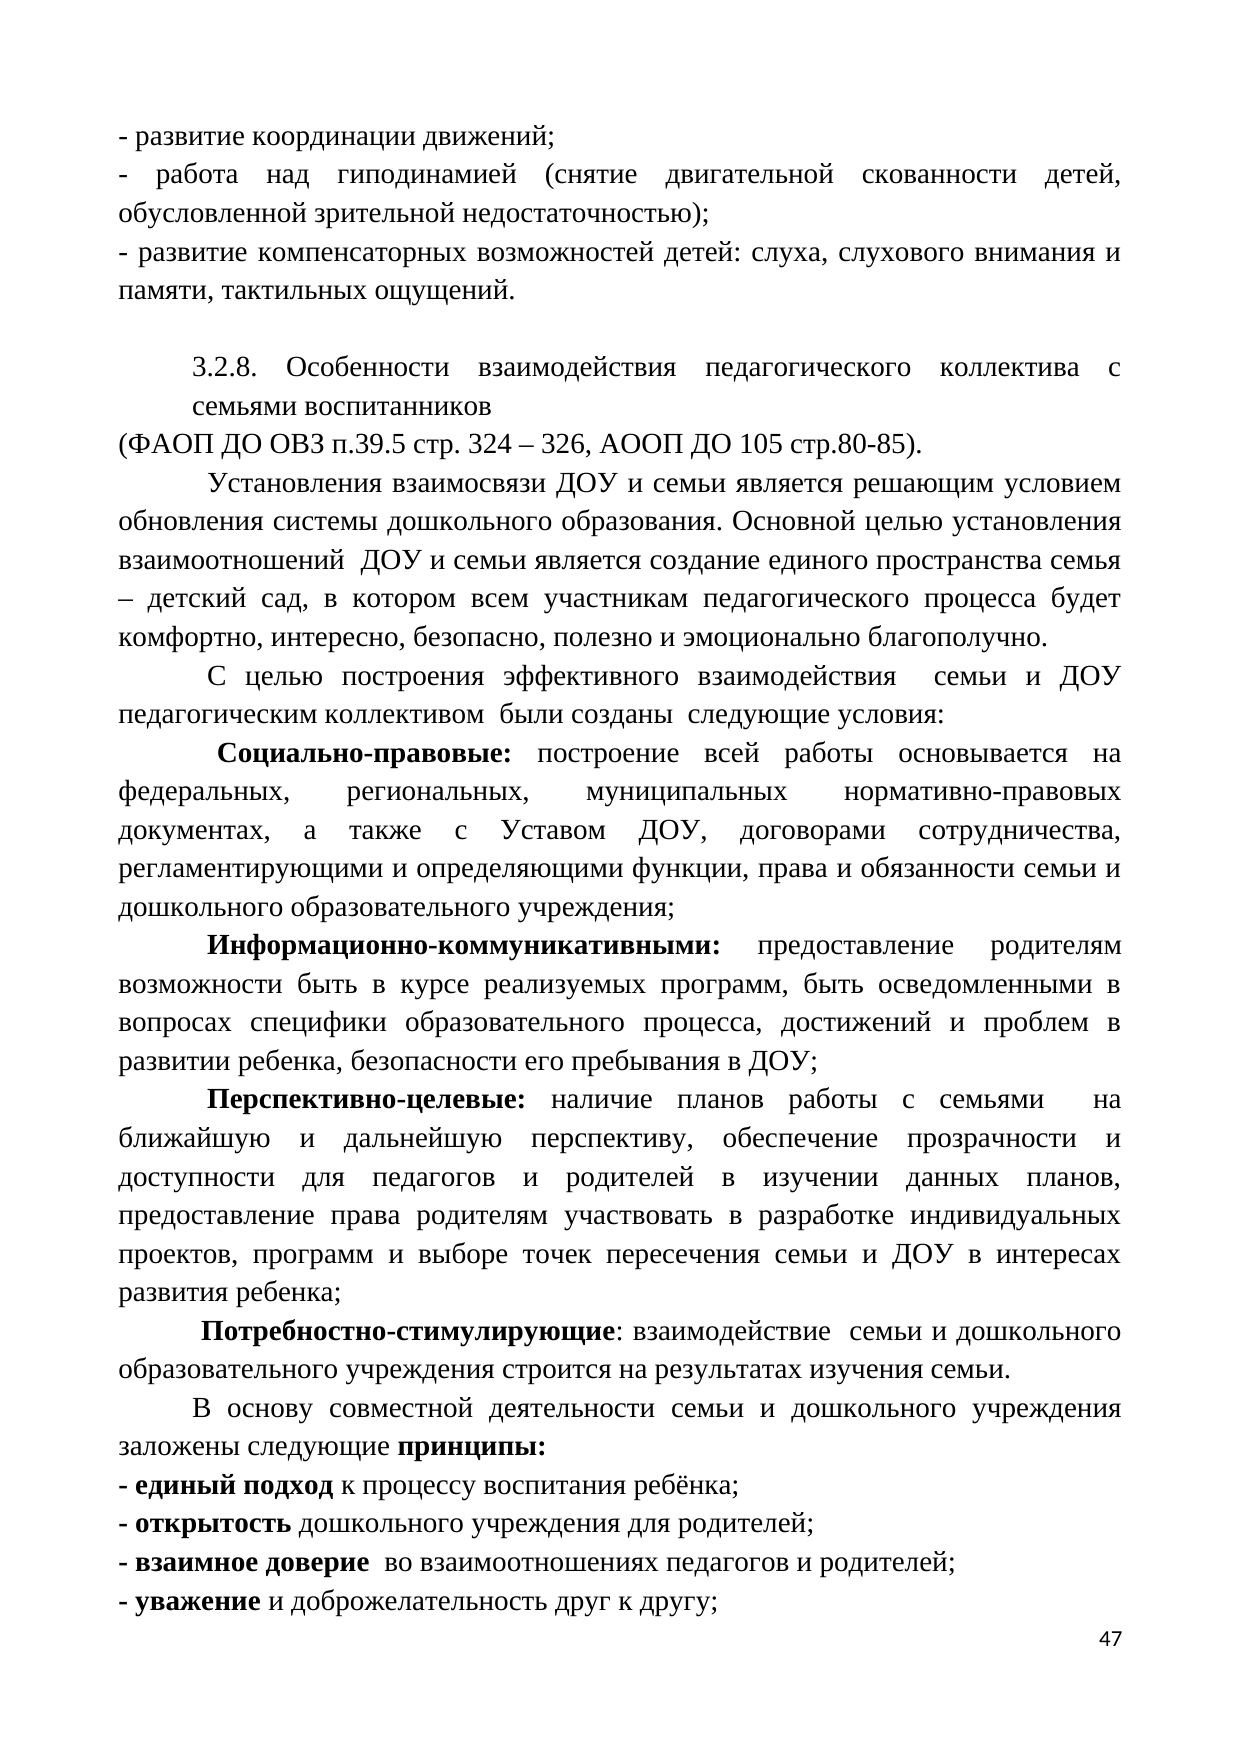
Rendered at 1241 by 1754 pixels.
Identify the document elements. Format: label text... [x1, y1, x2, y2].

text - единый подход к процессу воспитания ребёнка; [118, 1467, 1122, 1501]
text Информационно-коммуникативными: предоставление родителям возможности быть в курсе реализуемых программ, быть осведомленными в вопросах специфики образовательного процесса, достижений и проблем в развитии ребенка, безопасности его пребывания в ДОУ; [118, 927, 1122, 1077]
text (ФАОП ДО ОВЗ п.39.5 стр. 324 – 326, АООП ДО 105 стр.80-85). [118, 426, 1122, 460]
text С целью построения эффективного взаимодействия семьи и ДОУ педагогическим коллективом были созданы следующие условия: [118, 658, 1122, 730]
text Социально-правовые: построение всей работы основывается на федеральных, региональных, муниципальных нормативно-правовых документах, а также с Уставом ДОУ, договорами сотрудничества, регламентирующими и определяющими функции, права и обязанности семьи и дошкольного образовательного учреждения; [118, 735, 1122, 922]
text - развитие координации движений; [118, 118, 1122, 152]
text - взаимное доверие во взаимоотношениях педагогов и родителей; [118, 1544, 1122, 1578]
text - уважение и доброжелательность друг к другу; [118, 1583, 1122, 1616]
text Перспективно-целевые: наличие планов работы с семьями на ближайшую и дальнейшую перспективу, обеспечение прозрачности и доступности для педагогов и родителей в изучении данных планов, предоставление права родителям участвовать в разработке индивидуальных проектов, программ и выборе точек пересечения семьи и ДОУ в интересах развития ребенка; [118, 1082, 1122, 1308]
text 3.2.8. Особенности взаимодействия педагогического коллектива с семьями воспитанников [192, 349, 1122, 421]
text В основу совместной деятельности семьи и дошкольного учреждения заложены следующие принципы: [118, 1390, 1122, 1462]
text Установления взаимосвязи ДОУ и семьи является решающим условием обновления системы дошкольного образования. Основной целью установления взаимоотношений ДОУ и семьи является создание единого пространства семья – детский сад, в котором всем участникам педагогического процесса будет комфортно, интересно, безопасно, полезно и эмоционально благополучно. [118, 465, 1122, 653]
text - открытость дошкольного учреждения для родителей; [118, 1506, 1122, 1539]
text Потребностно-стимулирующие: взаимодействие семьи и дошкольного образовательного учреждения строится на результатах изучения семьи. [118, 1313, 1122, 1385]
text - работа над гиподинамией (снятие двигательной скованности детей, обусловленной зрительной недостаточностью); [118, 157, 1122, 229]
text - развитие компенсаторных возможностей детей: слуха, слухового внимания и памяти, тактильных ощущений. [118, 234, 1122, 306]
